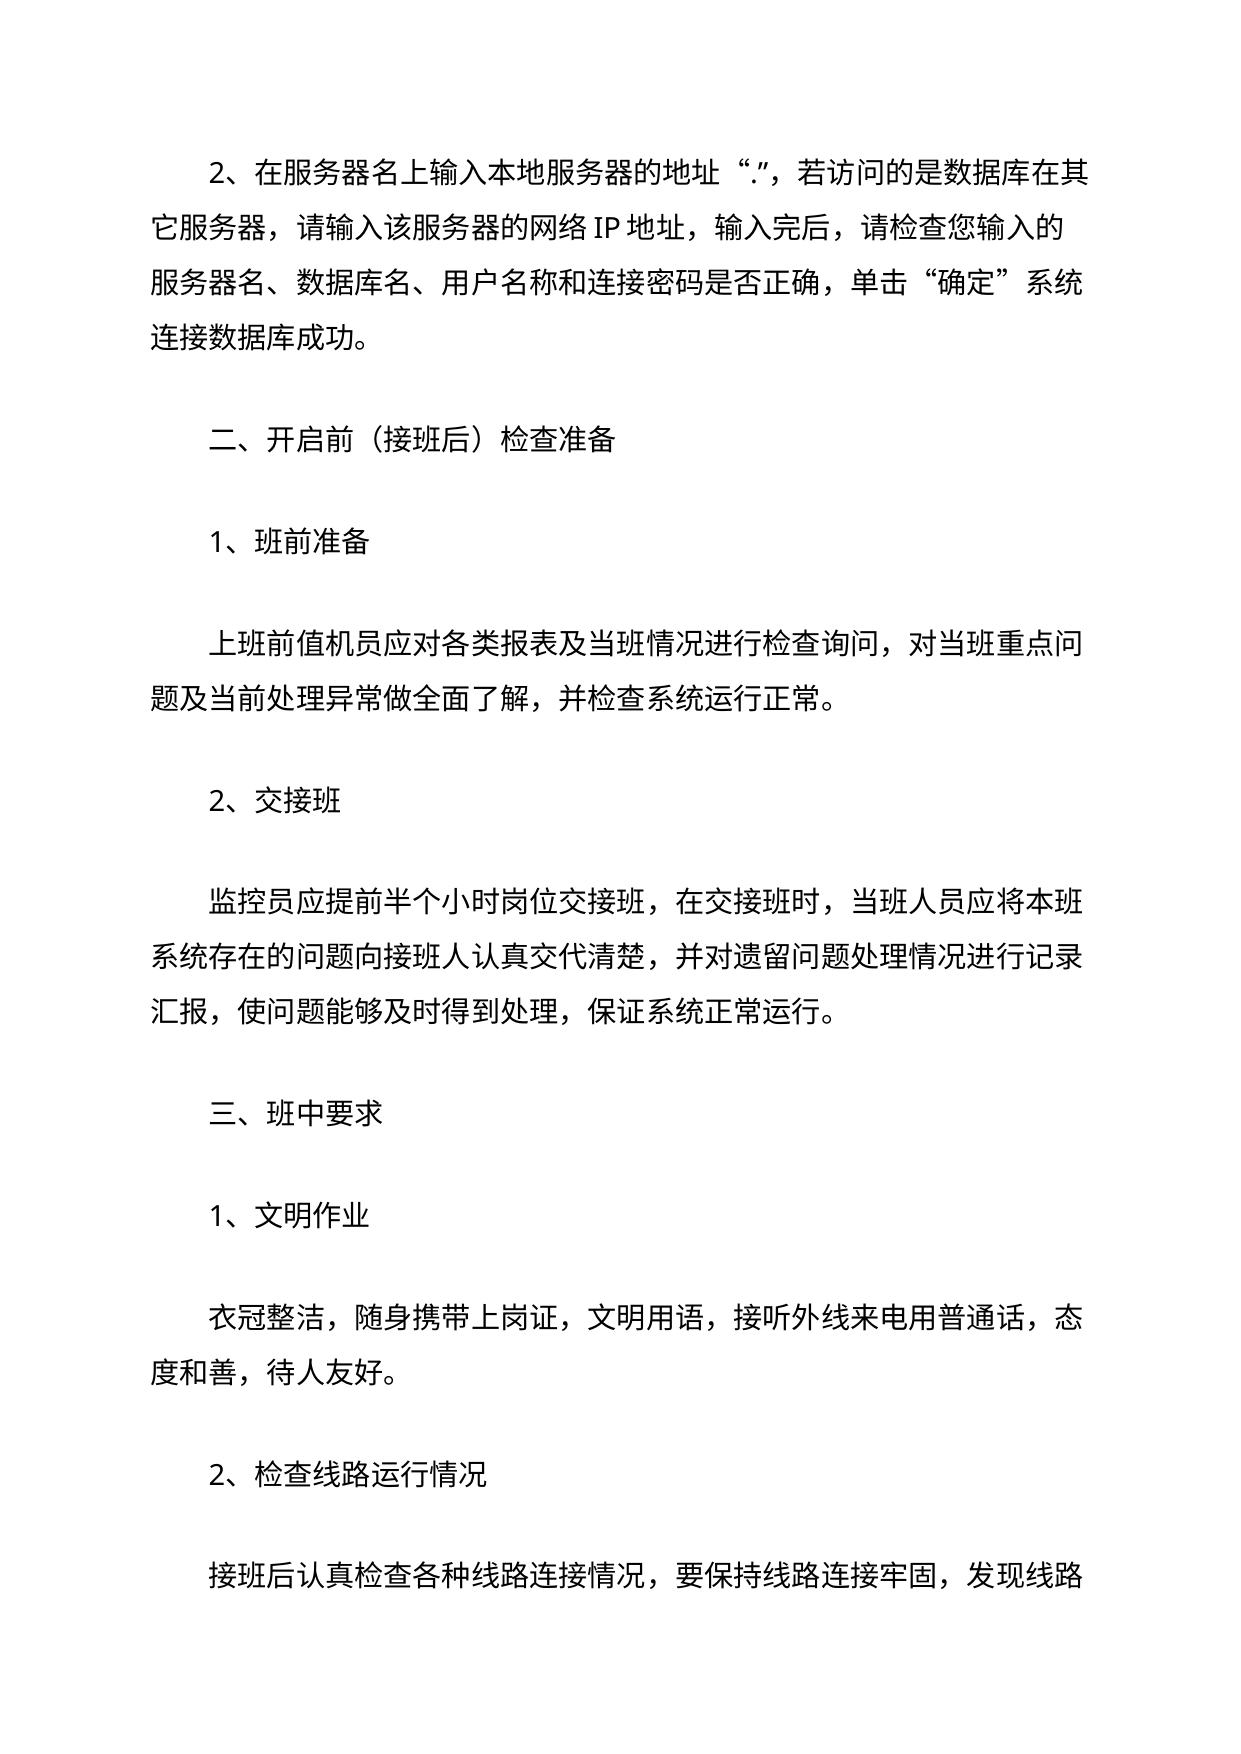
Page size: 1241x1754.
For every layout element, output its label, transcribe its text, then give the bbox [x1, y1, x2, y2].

text 2、交接班 [150, 777, 1090, 819]
text 衣冠整洁，随身携带上岗证，文明用语，接听外线来电用普通话，态度和善，待人友好。 [150, 1294, 1090, 1392]
text 监控员应提前半个小时岗位交接班，在交接班时，当班人员应将本班系统存在的问题向接班人认真交代清楚，并对遗留问题处理情况进行记录汇报，使问题能够及时得到处理，保证系统正常运行。 [150, 879, 1090, 1031]
text 1、文明作业 [150, 1192, 1090, 1235]
text 二、开启前（接班后）检查准备 [150, 417, 1090, 459]
text 三、班中要求 [150, 1091, 1090, 1133]
text 2、检查线路运行情况 [150, 1451, 1090, 1493]
text 2、在服务器名上输入本地服务器的地址“.”，若访问的是数据库在其它服务器，请输入该服务器的网络IP地址，输入完后，请检查您输入的服务器名、数据库名、用户名称和连接密码是否正确，单击“确定”系统连接数据库成功。 [150, 150, 1090, 357]
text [150, 1553, 1090, 1595]
text 1、班前准备 [150, 518, 1090, 561]
text 上班前值机员应对各类报表及当班情况进行检查询问，对当班重点问题及当前处理异常做全面了解，并检查系统运行正常。 [150, 620, 1090, 718]
